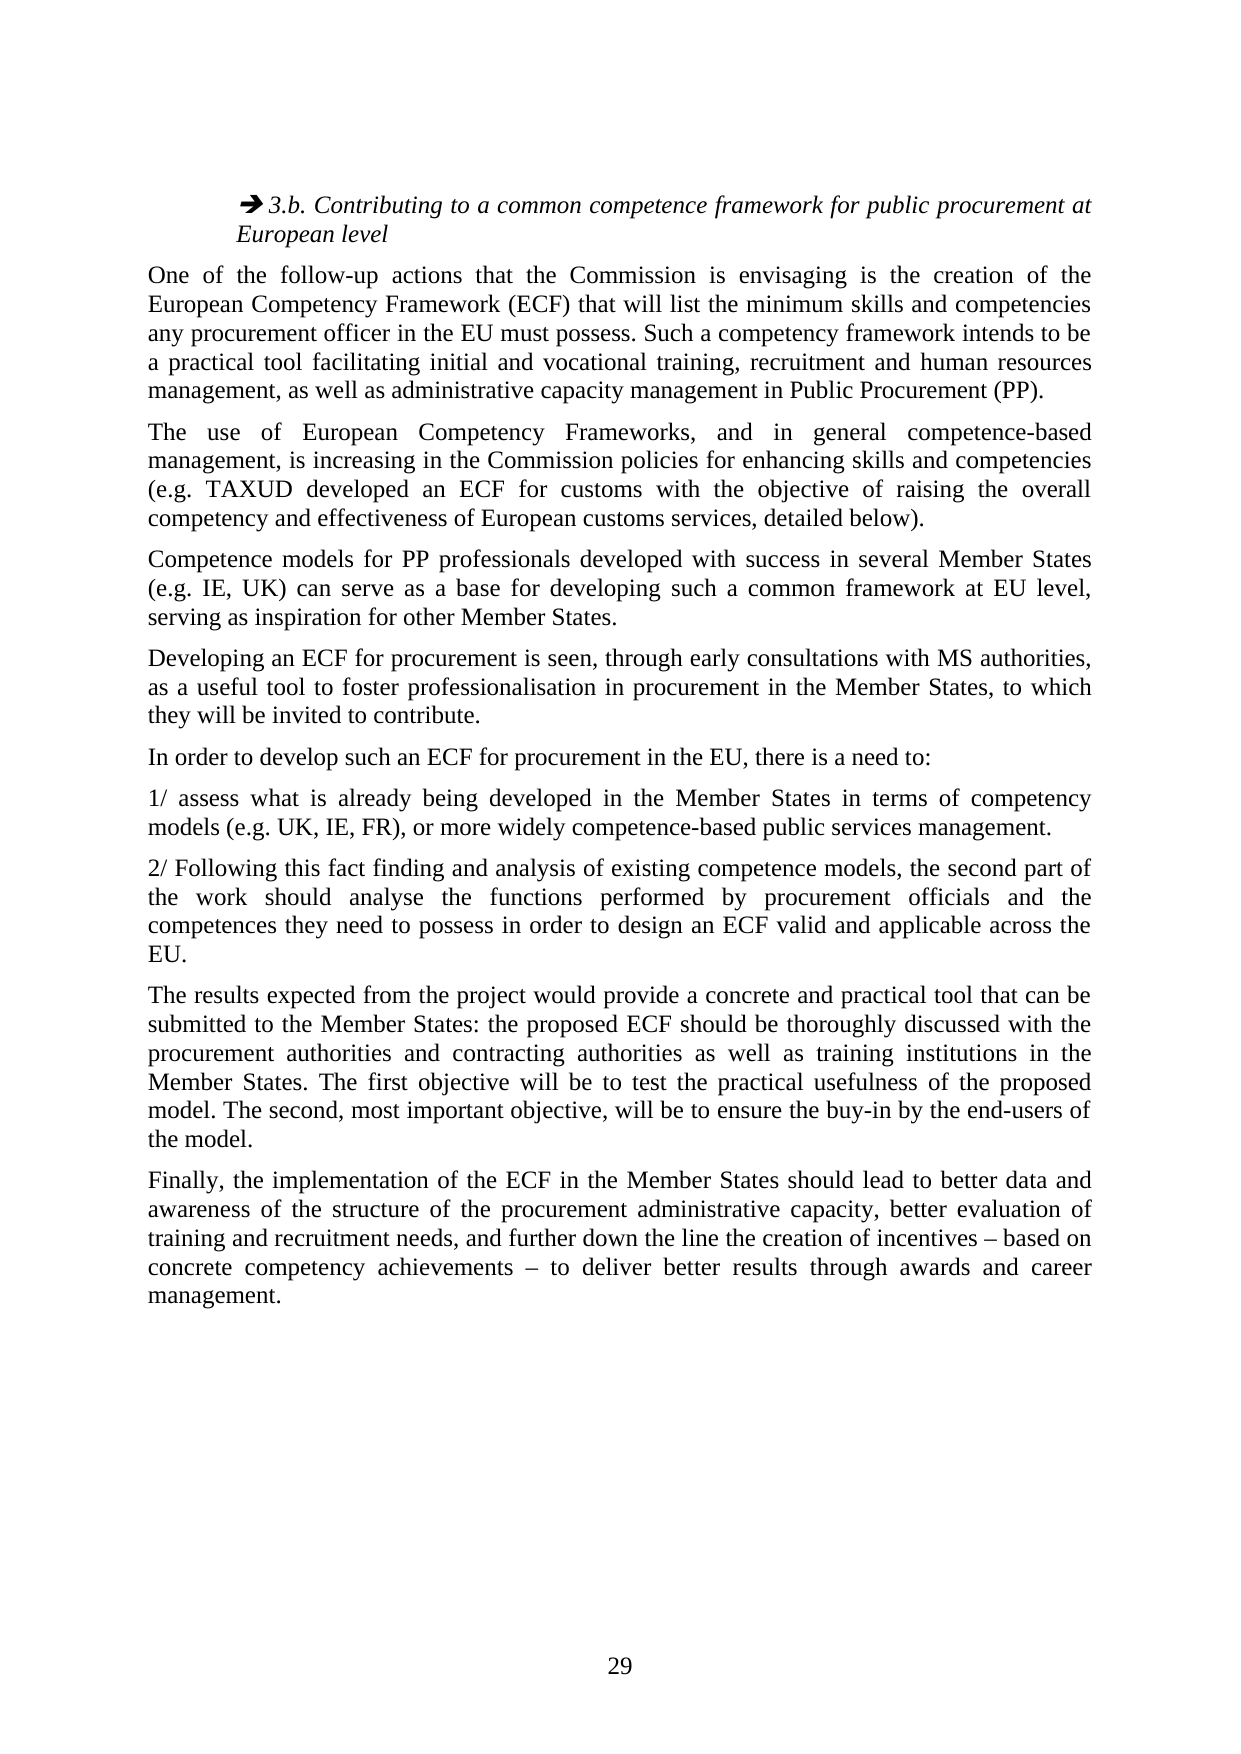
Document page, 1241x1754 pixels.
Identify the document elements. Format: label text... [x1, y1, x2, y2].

list 2/ Following this fact finding and analysis of existing competence models, the second part of the work should analyse the functions performed by procurement officials and the competences they need to possess in order to design an ECF valid and applicable across the EU. [148, 853, 1093, 968]
list The use of European Competency Frameworks, and in general competence-based management, is increasing in the Commission policies for enhancing skills and competencies (e.g. TAXUD developed an ECF for customs with the objective of raising the overall competency and effectiveness of European customs services, detailed below). [148, 417, 1093, 532]
subtitle 3.b. Contributing to a common competence framework for public procurement at European level [148, 191, 1093, 248]
list Developing an ECF for procurement is seen, through early consultations with MS authorities, as a useful tool to foster professionalisation in procurement in the Member States, to which they will be invited to contribute. [148, 643, 1093, 729]
list 1/ assess what is already being developed in the Member States in terms of competency models (e.g. UK, IE, FR), or more widely competence-based public services management. [148, 783, 1093, 841]
list Finally, the implementation of the ECF in the Member States should lead to better data and awareness of the structure of the procurement administrative capacity, better evaluation of training and recruitment needs, and further down the line the creation of incentives – based on concrete competency achievements – to deliver better results through awards and career management. [148, 1166, 1093, 1309]
list Competence models for PP professionals developed with success in several Member States (e.g. IE, UK) can serve as a base for developing such a common framework at EU level, serving as inspiration for other Member States. [148, 544, 1093, 631]
list One of the follow-up actions that the Commission is envisaging is the creation of the European Competency Framework (ECF) that will list the minimum skills and competencies any procurement officer in the EU must possess. Such a competency framework intends to be a practical tool facilitating initial and vocational training, recruitment and human resources management, as well as administrative capacity management in Public Procurement (PP). [148, 261, 1093, 404]
list The results expected from the project would provide a concrete and practical tool that can be submitted to the Member States: the proposed ECF should be thoroughly discussed with the procurement authorities and contracting authorities as well as training institutions in the Member States. The first objective will be to test the practical usefulness of the proposed model. The second, most important objective, will be to ensure the buy-in by the end-users of the model. [148, 981, 1093, 1153]
list In order to develop such an ECF for procurement in the EU, there is a need to: [148, 742, 1093, 771]
